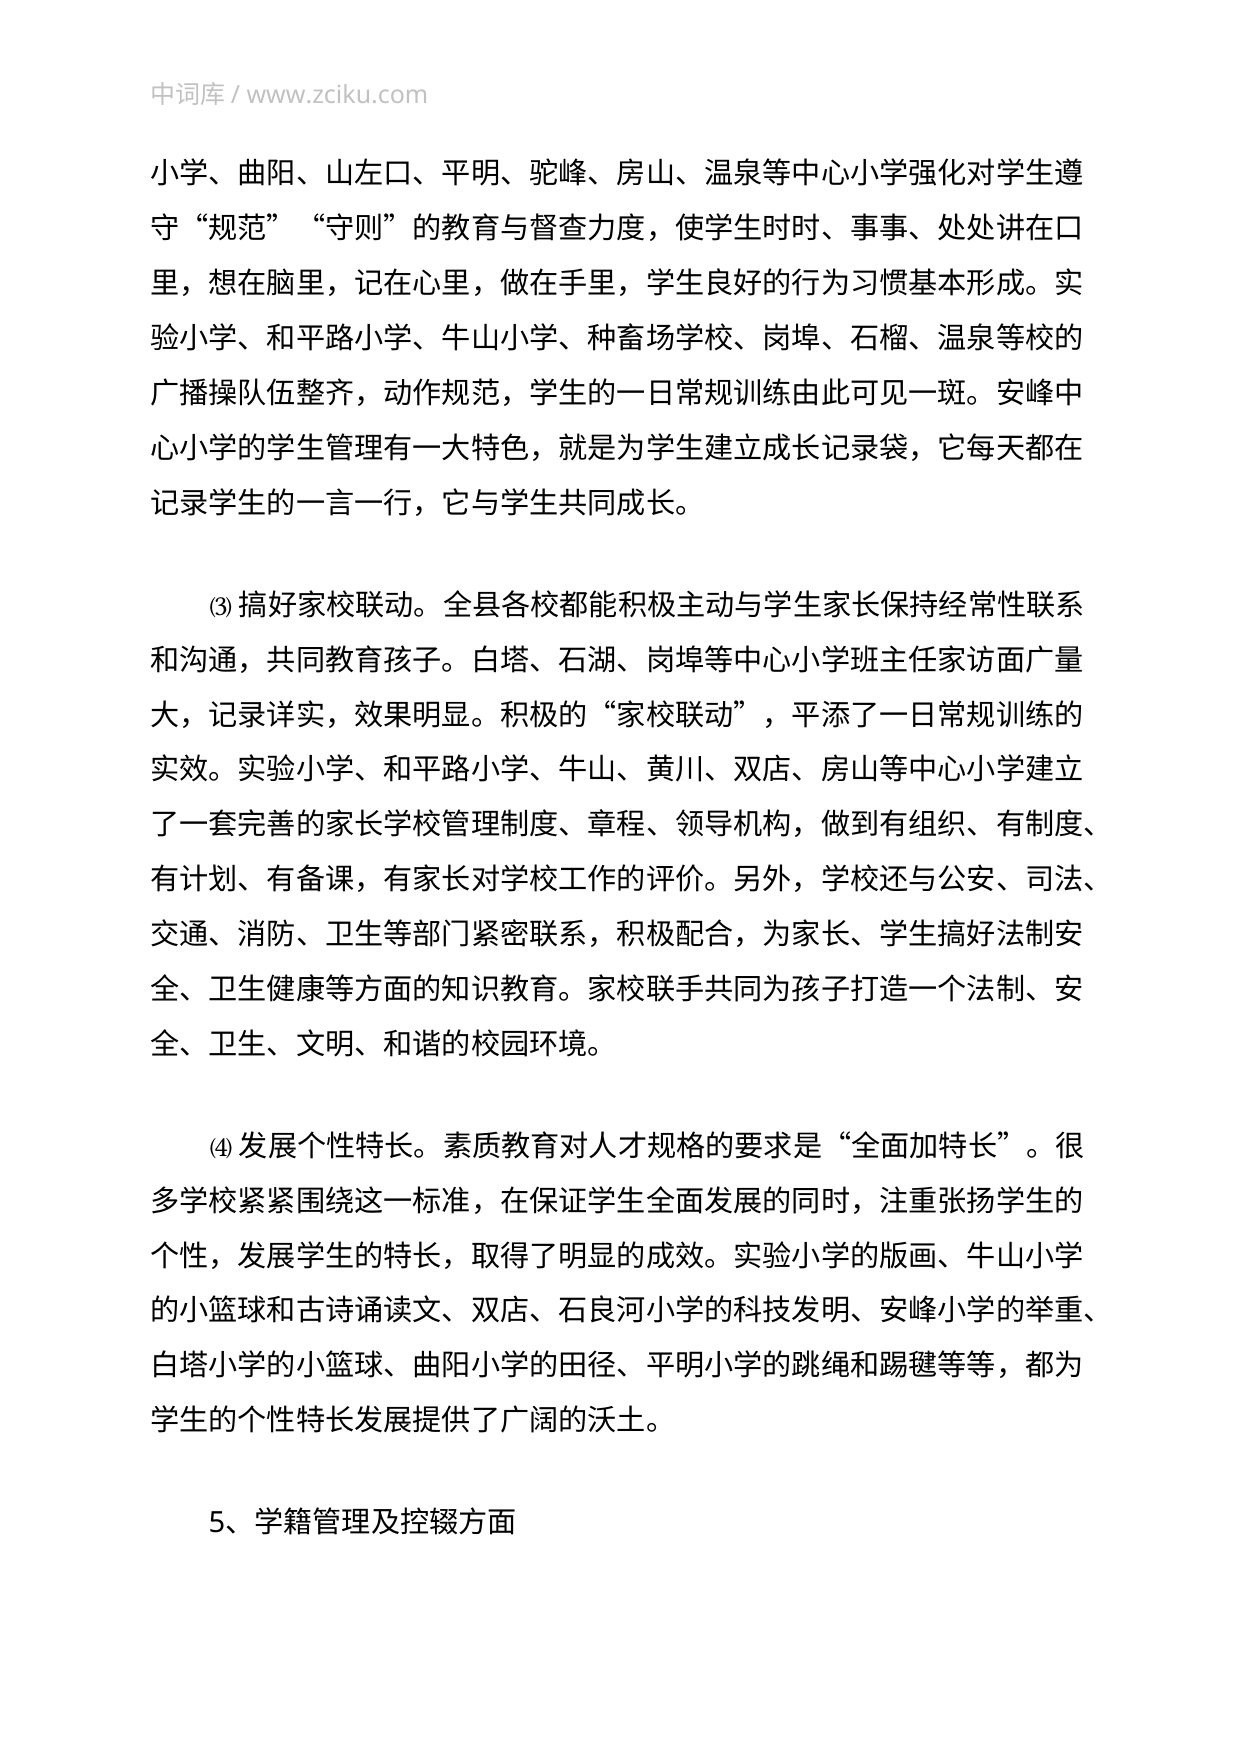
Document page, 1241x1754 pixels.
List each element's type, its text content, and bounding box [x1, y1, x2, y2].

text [150, 150, 1090, 522]
text ⑶搞好家校联动。全县各校都能积极主动与学生家长保持经常性联系和沟通，共同教育孩子。白塔、石湖、岗埠等中心小学班主任家访面广量大，记录详实，效果明显。积极的“家校联动”，平添了一日常规训练的实效。实验小学、和平路小学、牛山、黄川、双店、房山等中心小学建立了一套完善的家长学校管理制度、章程、领导机构，做到有组织、有制度、有计划、有备课，有家长对学校工作的评价。另外，学校还与公安、司法、交通、消防、卫生等部门紧密联系，积极配合，为家长、学生搞好法制安全、卫生健康等方面的知识教育。家校联手共同为孩子打造一个法制、安全、卫生、文明、和谐的校园环境。 [150, 581, 1090, 1063]
text ⑷发展个性特长。素质教育对人才规格的要求是“全面加特长”。很多学校紧紧围绕这一标准，在保证学生全面发展的同时，注重张扬学生的个性，发展学生的特长，取得了明显的成效。实验小学的版画、牛山小学的小篮球和古诗诵读文、双店、石良河小学的科技发明、安峰小学的举重、白塔小学的小篮球、曲阳小学的田径、平明小学的跳绳和踢毽等等，都为学生的个性特长发展提供了广阔的沃土。 [150, 1122, 1090, 1439]
text 5、学籍管理及控辍方面 [150, 1498, 1090, 1541]
